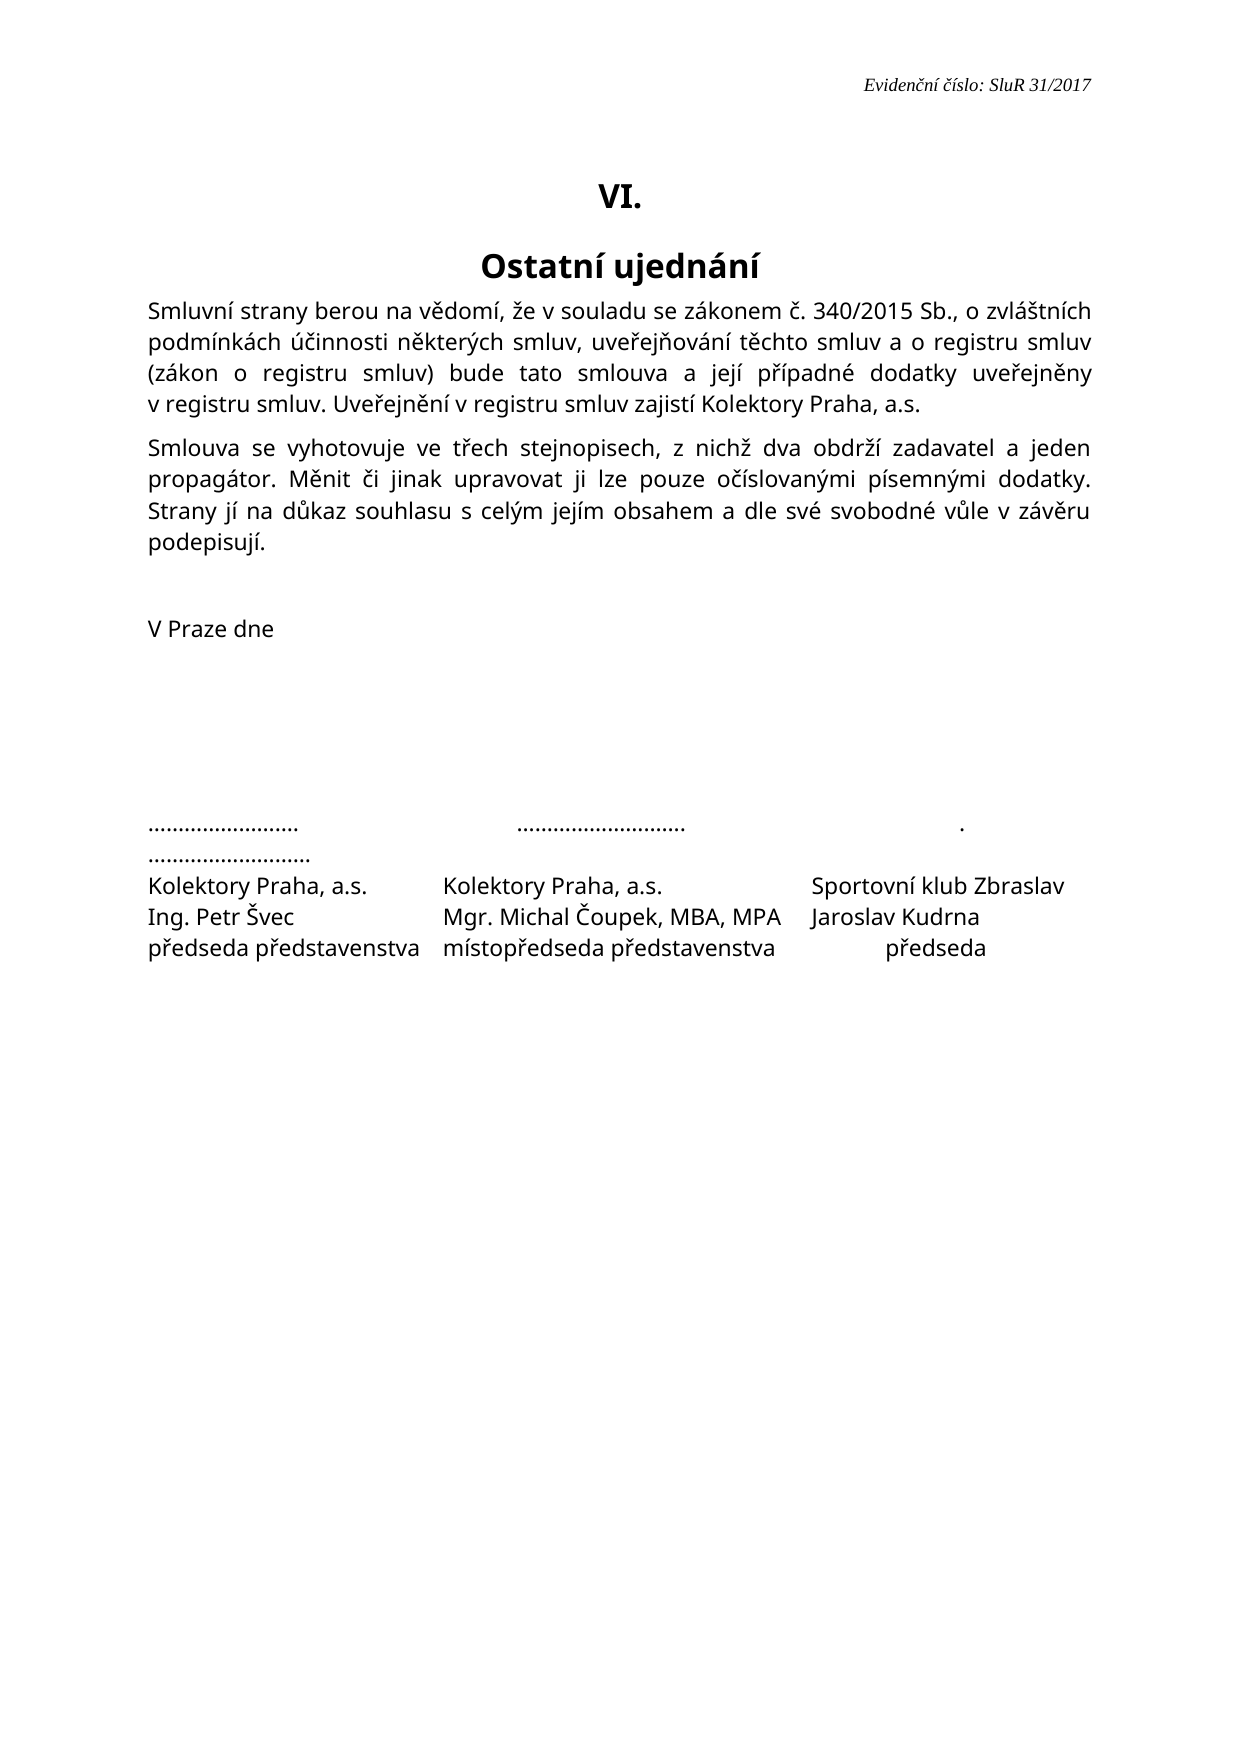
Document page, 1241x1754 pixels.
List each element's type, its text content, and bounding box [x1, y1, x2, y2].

text Smluvní strany berou na vědomí, že v souladu se zákonem č. 340/2015 Sb., o zvláštních podmínkách účinnosti některých smluv, uveřejňování těchto smluv a o registru smluv (zákon o registru smluv) bude tato smlouva a její případné dodatky uveřejněny v registru smluv. Uveřejnění v registru smluv zajistí Kolektory Praha, a.s. [148, 295, 1093, 420]
text V Praze dne [148, 613, 1093, 645]
text Kolektory Praha, a.s. Kolektory Praha, a.s. Sportovní klub Zbraslav [148, 870, 1093, 901]
text ……………………. ………………………. .……………………… [148, 807, 1093, 870]
title Ostatní ujednání [148, 243, 1093, 288]
text Smlouva se vyhotovuje ve třech stejnopisech, z nichž dva obdrží zadavatel a jeden propagátor. Měnit či jinak upravovat ji lze pouze očíslovanými písemnými dodatky. Strany jí na důkaz souhlasu s celým jejím obsahem a dle své svobodné vůle v závěru podepisují. [148, 432, 1093, 557]
text Ing. Petr Švec Mgr. Michal Čoupek, MBA, MPA Jaroslav Kudrna [148, 901, 1093, 932]
text předseda představenstva místopředseda představenstva předseda [148, 932, 1093, 963]
title VI. [148, 173, 1093, 218]
